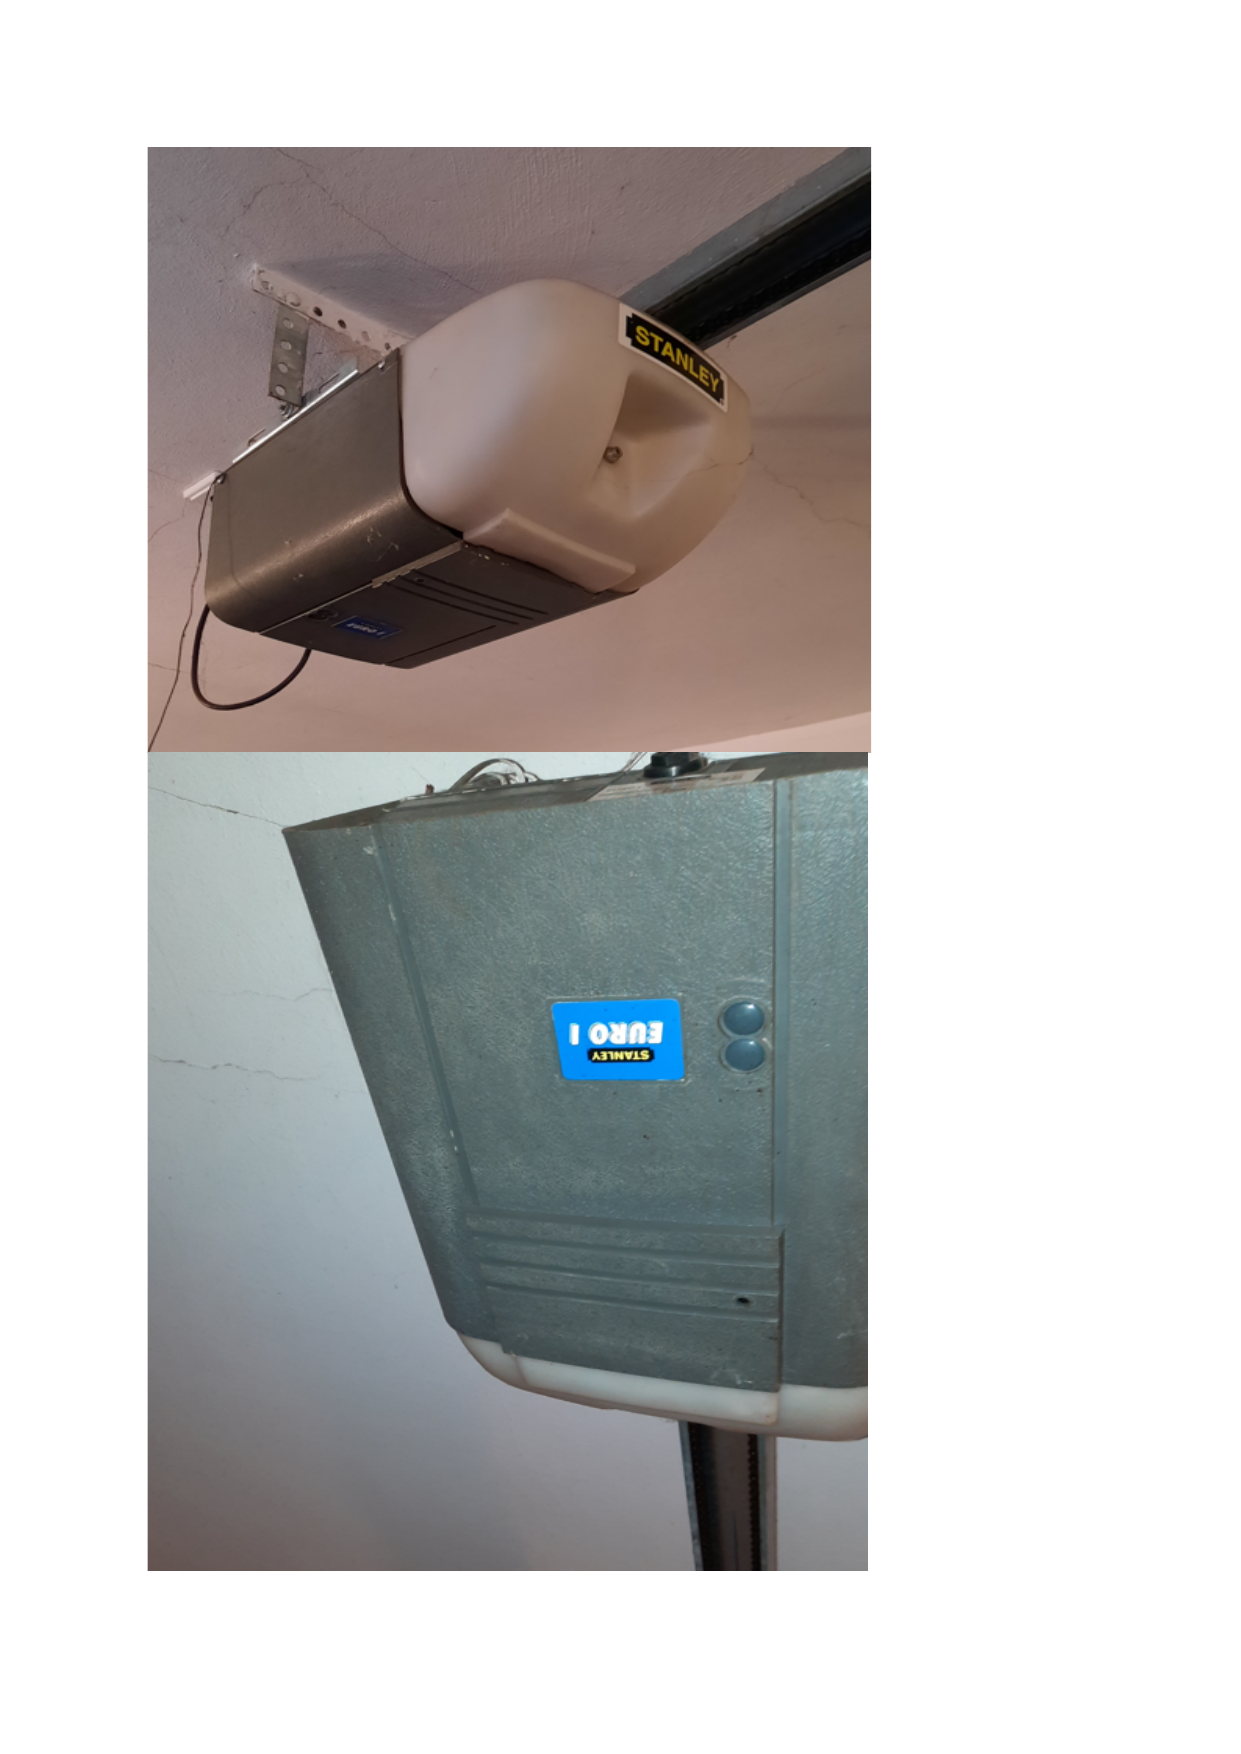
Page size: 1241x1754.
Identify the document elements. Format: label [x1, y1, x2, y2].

picture [147, 147, 872, 1571]
